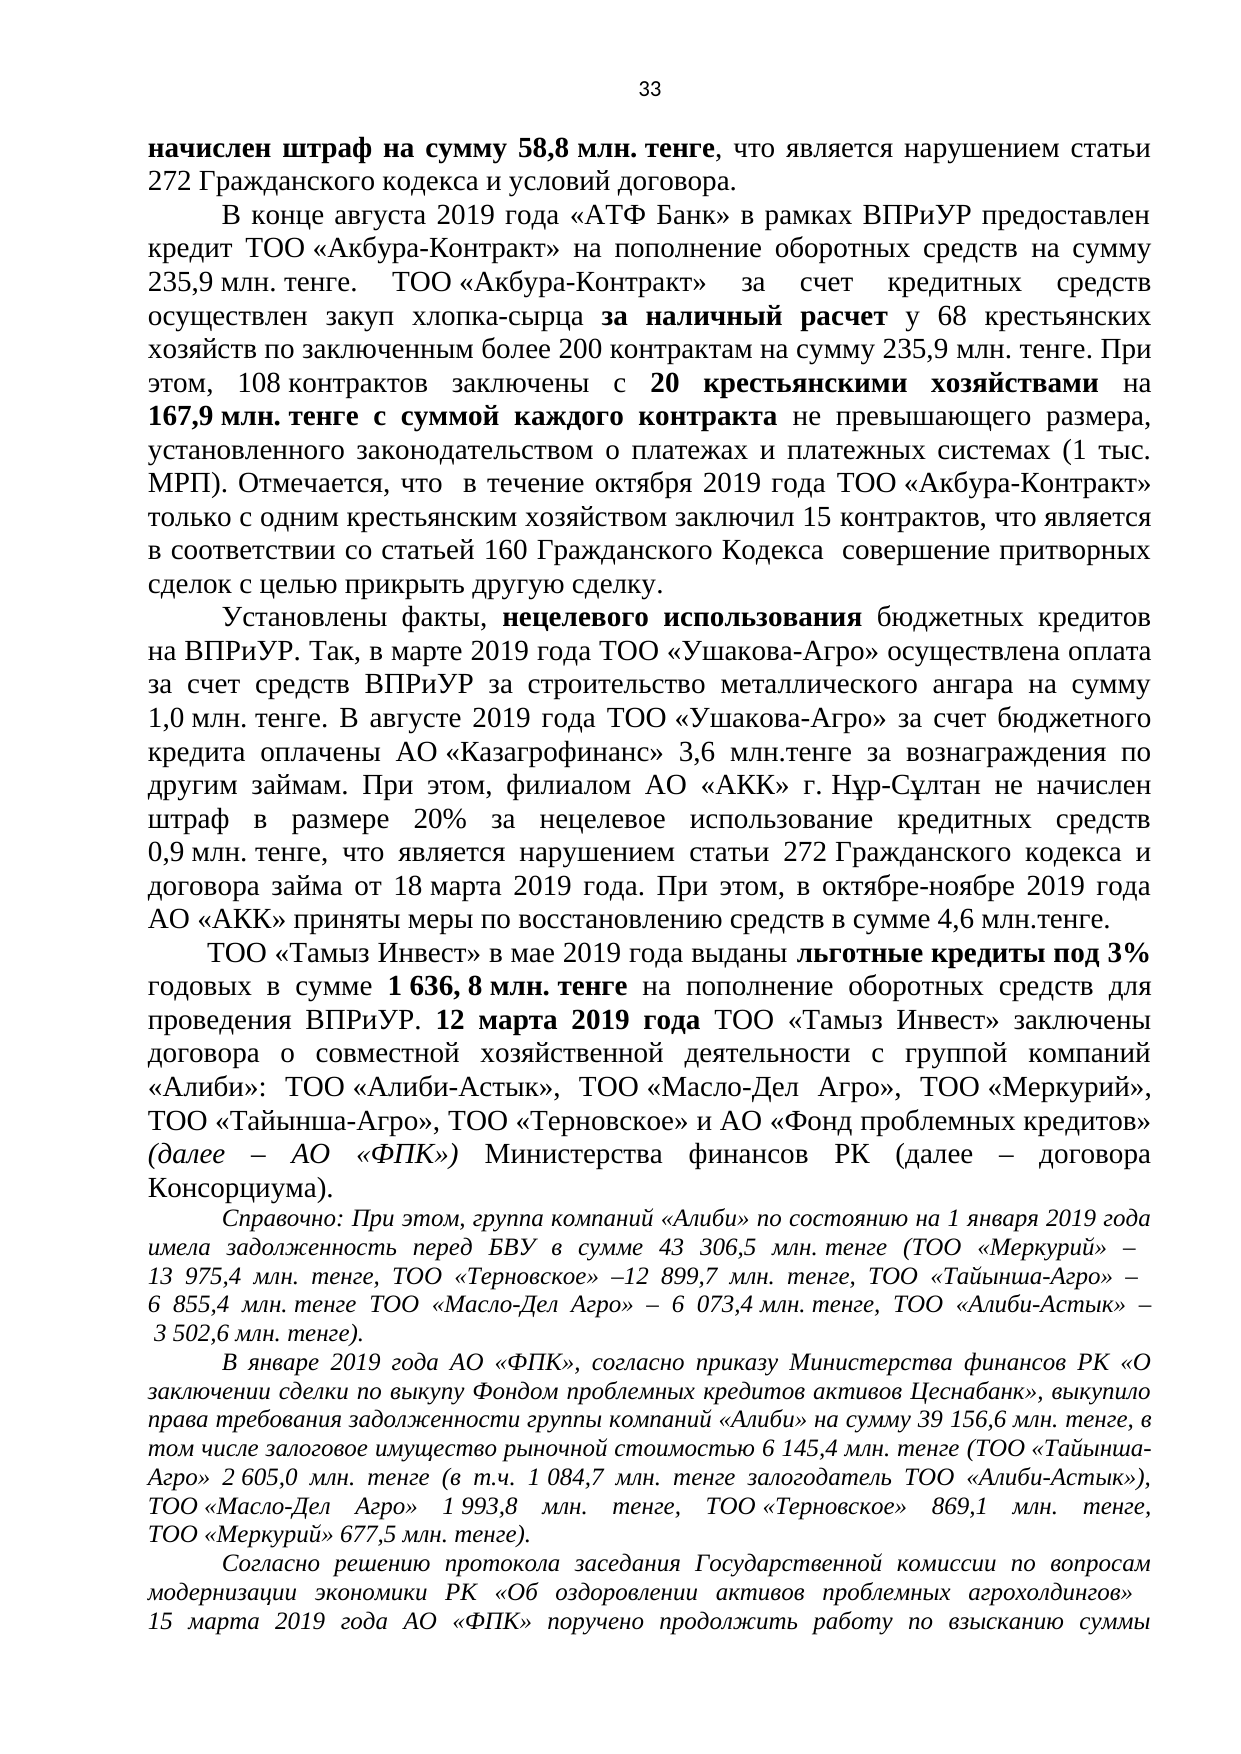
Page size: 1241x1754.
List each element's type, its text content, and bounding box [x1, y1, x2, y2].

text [148, 1548, 1152, 1634]
text В конце августа 2019 года «АТФ Банк» в рамках ВПРиУР предоставлен кредит ТОО «Акбура-Контракт» на пополнение оборотных средств на сумму 235,9 млн. тенге. ТОО «Акбура-Контракт» за счет кредитных средств осуществлен закуп хлопка-сырца за наличный расчет у 68 крестьянских хозяйств по заключенным более 200 контрактам на сумму 235,9 млн. тенге. При этом, 108 контрактов заключены с 20 крестьянскими хозяйствами на 167,9 млн. тенге с суммой каждого контракта не превышающего размера, установленного законодательством о платежах и платежных системах (1 тыс. МРП). Отмечается, что в течение октября 2019 года ТОО «Акбура-Контракт» только с одним крестьянским хозяйством заключил 15 контрактов, что является в соответствии со статьей 160 Гражданского Кодекса совершение притворных сделок с целью прикрыть другую сделку. [148, 197, 1152, 599]
text В январе 2019 года АО «ФПК», согласно приказу Министерства финансов РК «О заключении сделки по выкупу Фондом проблемных кредитов активов Цеснабанк», выкупило права требования задолженности группы компаний «Алиби» на сумму 39 156,6 млн. тенге, в том числе залоговое имущество рыночной стоимостью 6 145,4 млн. тенге (ТОО «Тайынша-Агро» 2 605,0 млн. тенге (в т.ч. 1 084,7 млн. тенге залогодатель ТОО «Алиби-Астык»), ТОО «Масло-Дел Агро» 1 993,8 млн. тенге, ТОО «Терновское» 869,1 млн. тенге, ТОО «Меркурий» 677,5 млн. тенге). [148, 1347, 1152, 1548]
text ТОО «Тамыз Инвест» в мае 2019 года выданы льготные кредиты под 3% годовых в сумме 1 636, 8 млн. тенге на пополнение оборотных средств для проведения ВПРиУР. 12 марта 2019 года ТОО «Тамыз Инвест» заключены договора о совместной хозяйственной деятельности с группой компаний «Алиби»: ТОО «Алиби-Астык», ТОО «Масло-Дел Агро», ТОО «Меркурий», ТОО «Тайынша-Агро», ТОО «Терновское» и АО «Фонд проблемных кредитов» (далее – АО «ФПК») Министерства финансов РК (далее – договора Консорциума). [148, 935, 1152, 1203]
text Установлены факты, нецелевого использования бюджетных кредитов на ВПРиУР. Так, в марте 2019 года ТОО «Ушакова-Агро» осуществлена оплата за счет средств ВПРиУР за строительство металлического ангара на сумму 1,0 млн. тенге. В августе 2019 года ТОО «Ушакова-Агро» за счет бюджетного кредита оплачены АО «Казагрофинанс» 3,6 млн.тенге за вознаграждения по другим займам. При этом, филиалом АО «АКК» г. Нұр-Сұлтан не начислен штраф в размере 20% за нецелевое использование кредитных средств 0,9 млн. тенге, что является нарушением статьи 272 Гражданского кодекса и договора займа от 18 марта 2019 года. При этом, в октябре-ноябре 2019 года АО «АКК» приняты меры по восстановлению средств в сумме 4,6 млн.тенге. [148, 599, 1152, 935]
text Справочно: При этом, группа компаний «Алиби» по состоянию на 1 января 2019 года имела задолженность перед БВУ в сумме 43 306,5 млн. тенге (ТОО «Меркурий» – 13 975,4 млн. тенге, ТОО «Терновское» –12 899,7 млн. тенге, ТОО «Тайынша-Агро» – 6 855,4 млн. тенге ТОО «Масло-Дел Агро» – 6 073,4 млн. тенге, ТОО «Алиби-Астык» – 3 502,6 млн. тенге). [148, 1203, 1152, 1347]
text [148, 130, 1152, 197]
